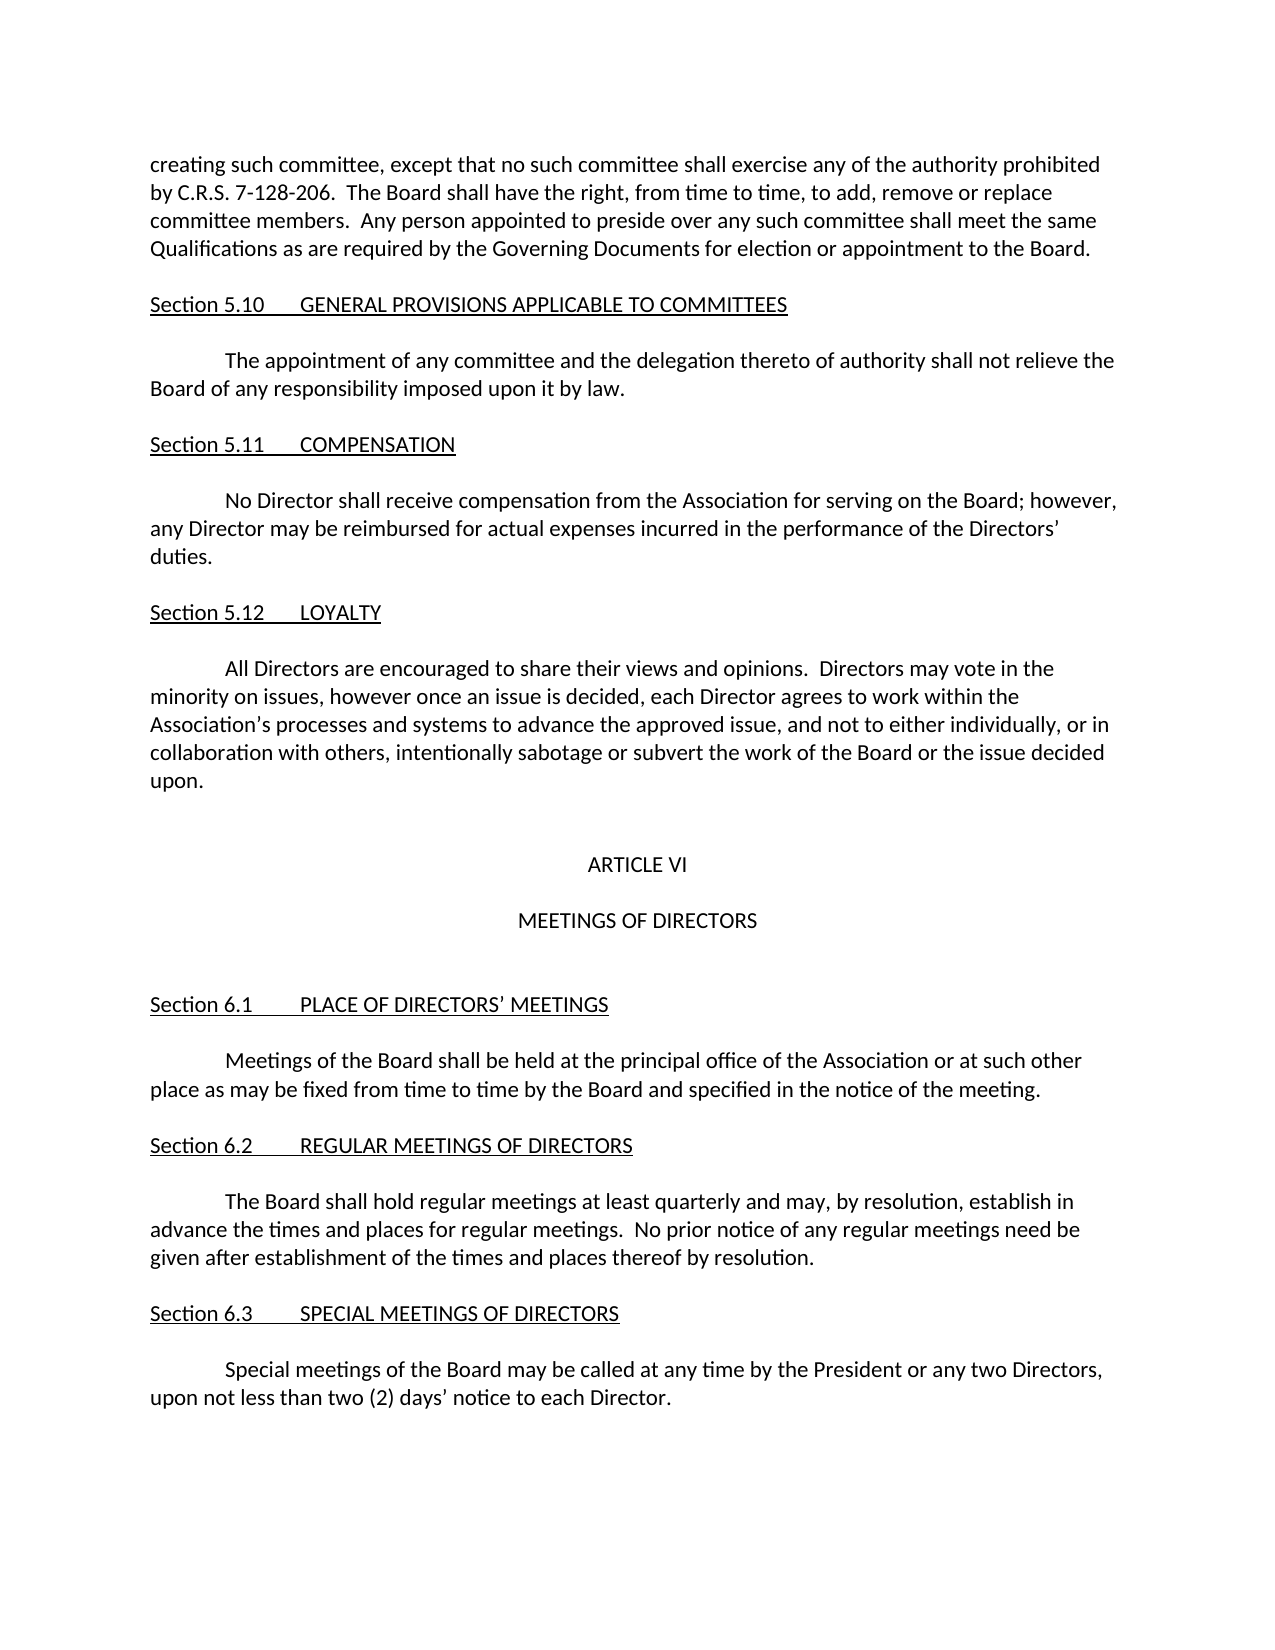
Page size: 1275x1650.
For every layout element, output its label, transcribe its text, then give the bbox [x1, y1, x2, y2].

text Qualifications as are required by the Governing Documents for election or appointment to the Board. [150, 234, 1125, 262]
text Section 6.3 SPECIAL MEETINGS OF DIRECTORS [150, 1299, 1125, 1327]
text MEETINGS OF DIRECTORS [150, 907, 1125, 934]
text Section 5.11 COMPENSATION [150, 430, 1125, 458]
text ARTICLE VI [150, 851, 1125, 878]
text The appointment of any committee and the delegation thereto of authority shall not relieve the Board of any responsibility imposed upon it by law. [150, 346, 1125, 402]
text No Director shall receive compensation from the Association for serving on the Board; however, any Director may be reimbursed for actual expenses incurred in the performance of the Directors’ duties. [150, 486, 1125, 570]
text Meetings of the Board shall be held at the principal office of the Association or at such other place as may be fixed from time to time by the Board and specified in the notice of the meeting. [150, 1047, 1125, 1103]
text Section 5.12 LOYALTY [150, 598, 1125, 626]
text Section 5.10 GENERAL PROVISIONS APPLICABLE TO COMMITTEES [150, 290, 1125, 318]
text The Board shall hold regular meetings at least quarterly and may, by resolution, establish in advance the times and places for regular meetings. No prior notice of any regular meetings need be given after establishment of the times and places thereof by resolution. [150, 1187, 1125, 1271]
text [150, 150, 1125, 234]
text Special meetings of the Board may be called at any time by the President or any two Directors, upon not less than two (2) days’ notice to each Director. [150, 1355, 1125, 1411]
text Section 6.1 PLACE OF DIRECTORS’ MEETINGS [150, 991, 1125, 1019]
text Section 6.2 REGULAR MEETINGS OF DIRECTORS [150, 1131, 1125, 1159]
text All Directors are encouraged to share their views and opinions. Directors may vote in the minority on issues, however once an issue is decided, each Director agrees to work within the Association’s processes and systems to advance the approved issue, and not to either individually, or in collaboration with others, intentionally sabotage or subvert the work of the Board or the issue decided upon. [150, 654, 1125, 794]
